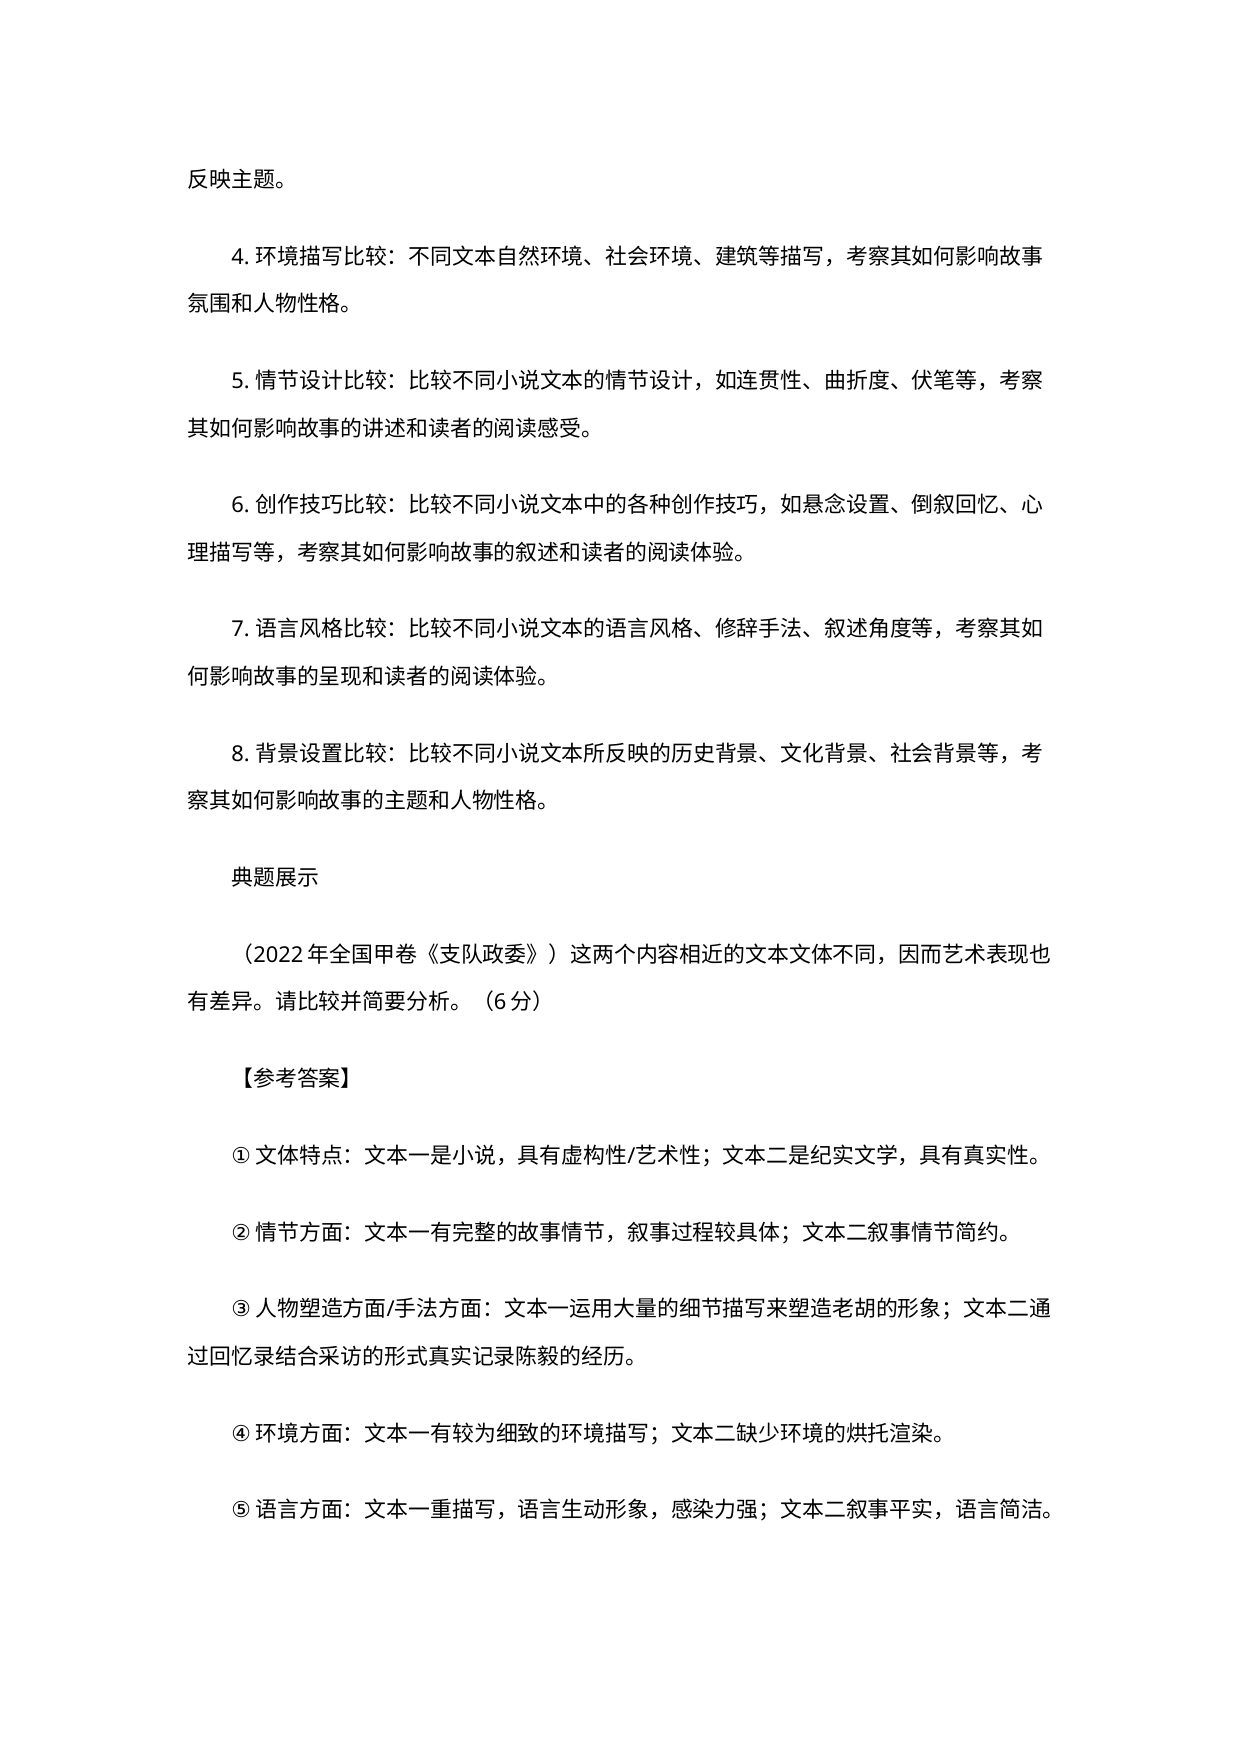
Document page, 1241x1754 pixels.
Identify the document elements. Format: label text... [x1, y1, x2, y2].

text ①文体特点：文本一是小说，具有虚构性/艺术性；文本二是纪实文学，具有真实性。 [187, 1138, 1053, 1169]
text ③人物塑造方面/手法方面：文本一运用大量的细节描写来塑造老胡的形象；文本二通过回忆录结合采访的形式真实记录陈毅的经历。 [187, 1291, 1053, 1371]
text ②情节方面：文本一有完整的故事情节，叙事过程较具体；文本二叙事情节简约。 [187, 1214, 1053, 1246]
text 【参考答案】 [187, 1061, 1053, 1093]
text （2022年全国甲卷《支队政委》）这两个内容相近的文本文体不同，因而艺术表现也有差异。请比较并简要分析。（6分） [187, 937, 1053, 1016]
text 4. 环境描写比较：不同文本自然环境、社会环境、建筑等描写，考察其如何影响故事氛围和人物性格。 [187, 239, 1053, 318]
text 6. 创作技巧比较：比较不同小说文本中的各种创作技巧，如悬念设置、倒叙回忆、心理描写等，考察其如何影响故事的叙述和读者的阅读体验。 [187, 487, 1053, 566]
text 典题展示 [187, 860, 1053, 892]
text 7. 语言风格比较：比较不同小说文本的语言风格、修辞手法、叙述角度等，考察其如何影响故事的呈现和读者的阅读体验。 [187, 611, 1053, 691]
text 5. 情节设计比较：比较不同小说文本的情节设计，如连贯性、曲折度、伏笔等，考察其如何影响故事的讲述和读者的阅读感受。 [187, 363, 1053, 442]
text ⑤语言方面：文本一重描写，语言生动形象，感染力强；文本二叙事平实，语言简洁。 [187, 1492, 1053, 1524]
text ④环境方面：文本一有较为细致的环境描写；文本二缺少环境的烘托渲染。 [187, 1416, 1053, 1447]
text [187, 162, 1053, 194]
text 8. 背景设置比较：比较不同小说文本所反映的历史背景、文化背景、社会背景等，考察其如何影响故事的主题和人物性格。 [187, 736, 1053, 815]
